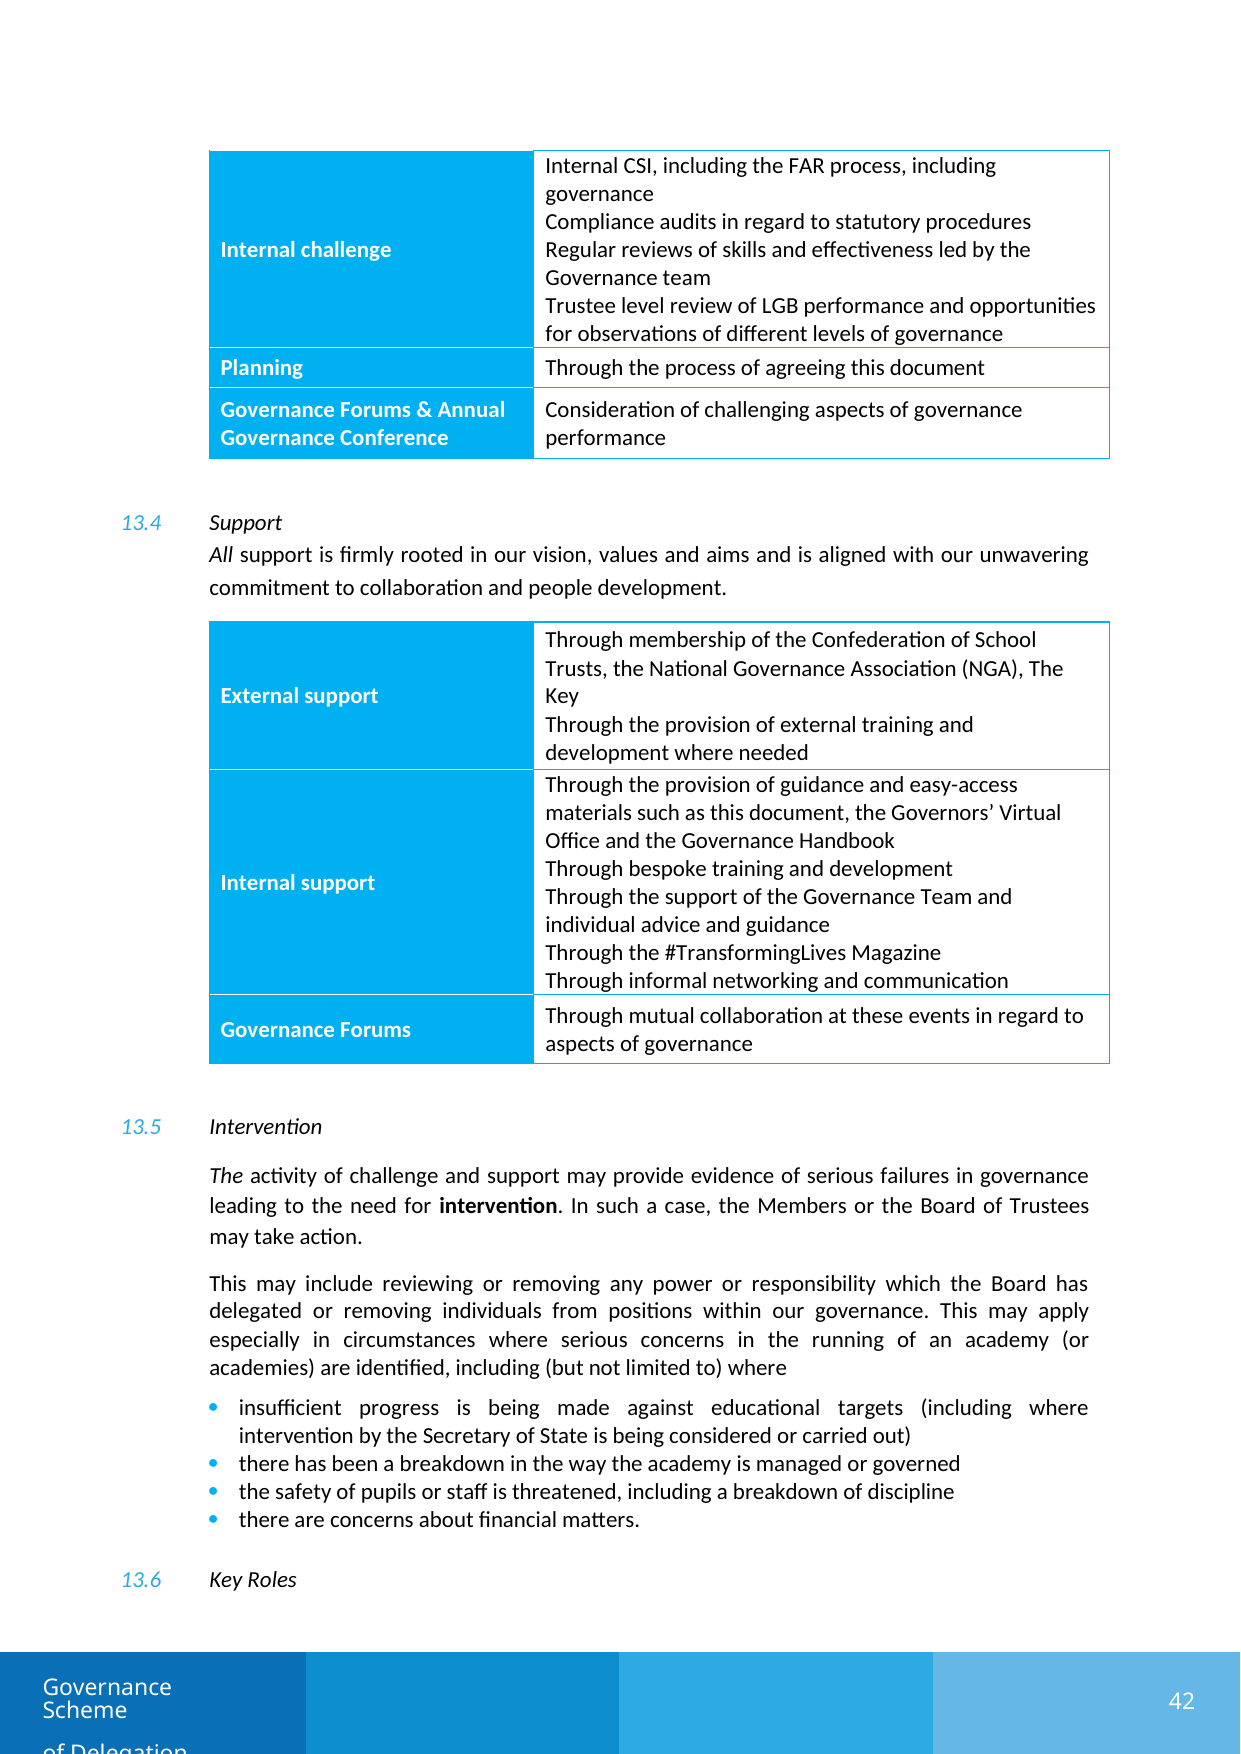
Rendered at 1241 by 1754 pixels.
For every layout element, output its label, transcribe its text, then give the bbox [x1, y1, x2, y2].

list Support [120, 508, 1090, 536]
list there are concerns about financial matters. [209, 1505, 1090, 1533]
table_cell Internal challenge [210, 151, 533, 347]
text The activity of challenge and support may provide evidence of serious failures in governance leading to the need for intervention. In such a case, the Members or the Board of Trustees may take action. [209, 1161, 1090, 1250]
table_cell Governance Forums & Annual Governance Conference [210, 388, 533, 458]
list the safety of pupils or staff is threatened, including a breakdown of discipline [209, 1477, 1090, 1505]
list there has been a breakdown in the way the academy is managed or governed [209, 1449, 1090, 1477]
table_cell Internal CSI, including the FAR process, including governance Compliance audits in regard to statutory procedures Regular reviews of skills and effectiveness led by the Governance team Trustee level review of LGB performance and opportunities for observations of different levels of governance [534, 151, 1109, 347]
table_cell Consideration of challenging aspects of governance performance [534, 388, 1109, 458]
list All support is firmly rooted in our vision, values and aims and is aligned with our unwavering commitment to collaboration and people development. [209, 540, 1090, 601]
table_cell Through the provision of guidance and easy-access materials such as this document, the Governors’ Virtual Office and the Governance Handbook Through bespoke training and development Through the support of the Governance Team and individual advice and guidance Through the #TransformingLives Magazine Through informal networking and communication [534, 770, 1109, 994]
list insufficient progress is being made against educational targets (including where intervention by the Secretary of State is being considered or carried out) [209, 1393, 1090, 1449]
table_header Through membership of the Confederation of School Trusts, the National Governance Association (NGA), The Key Through the provision of external training and development where needed [534, 623, 1109, 769]
list Intervention [120, 1112, 1090, 1141]
list Key Roles [120, 1566, 1090, 1593]
table_cell Through mutual collaboration at these events in regard to aspects of governance [534, 995, 1109, 1063]
table_cell Planning [210, 348, 533, 387]
table_cell Governance Forums [210, 995, 533, 1063]
table_header External support [210, 623, 533, 769]
table_cell Through the process of agreeing this document [534, 348, 1109, 387]
table_cell Internal support [210, 770, 533, 994]
text This may include reviewing or removing any power or responsibility which the Board has delegated or removing individuals from positions within our governance. This may apply especially in circumstances where serious concerns in the running of an academy (or academies) are identified, including (but not limited to) where [209, 1269, 1090, 1381]
